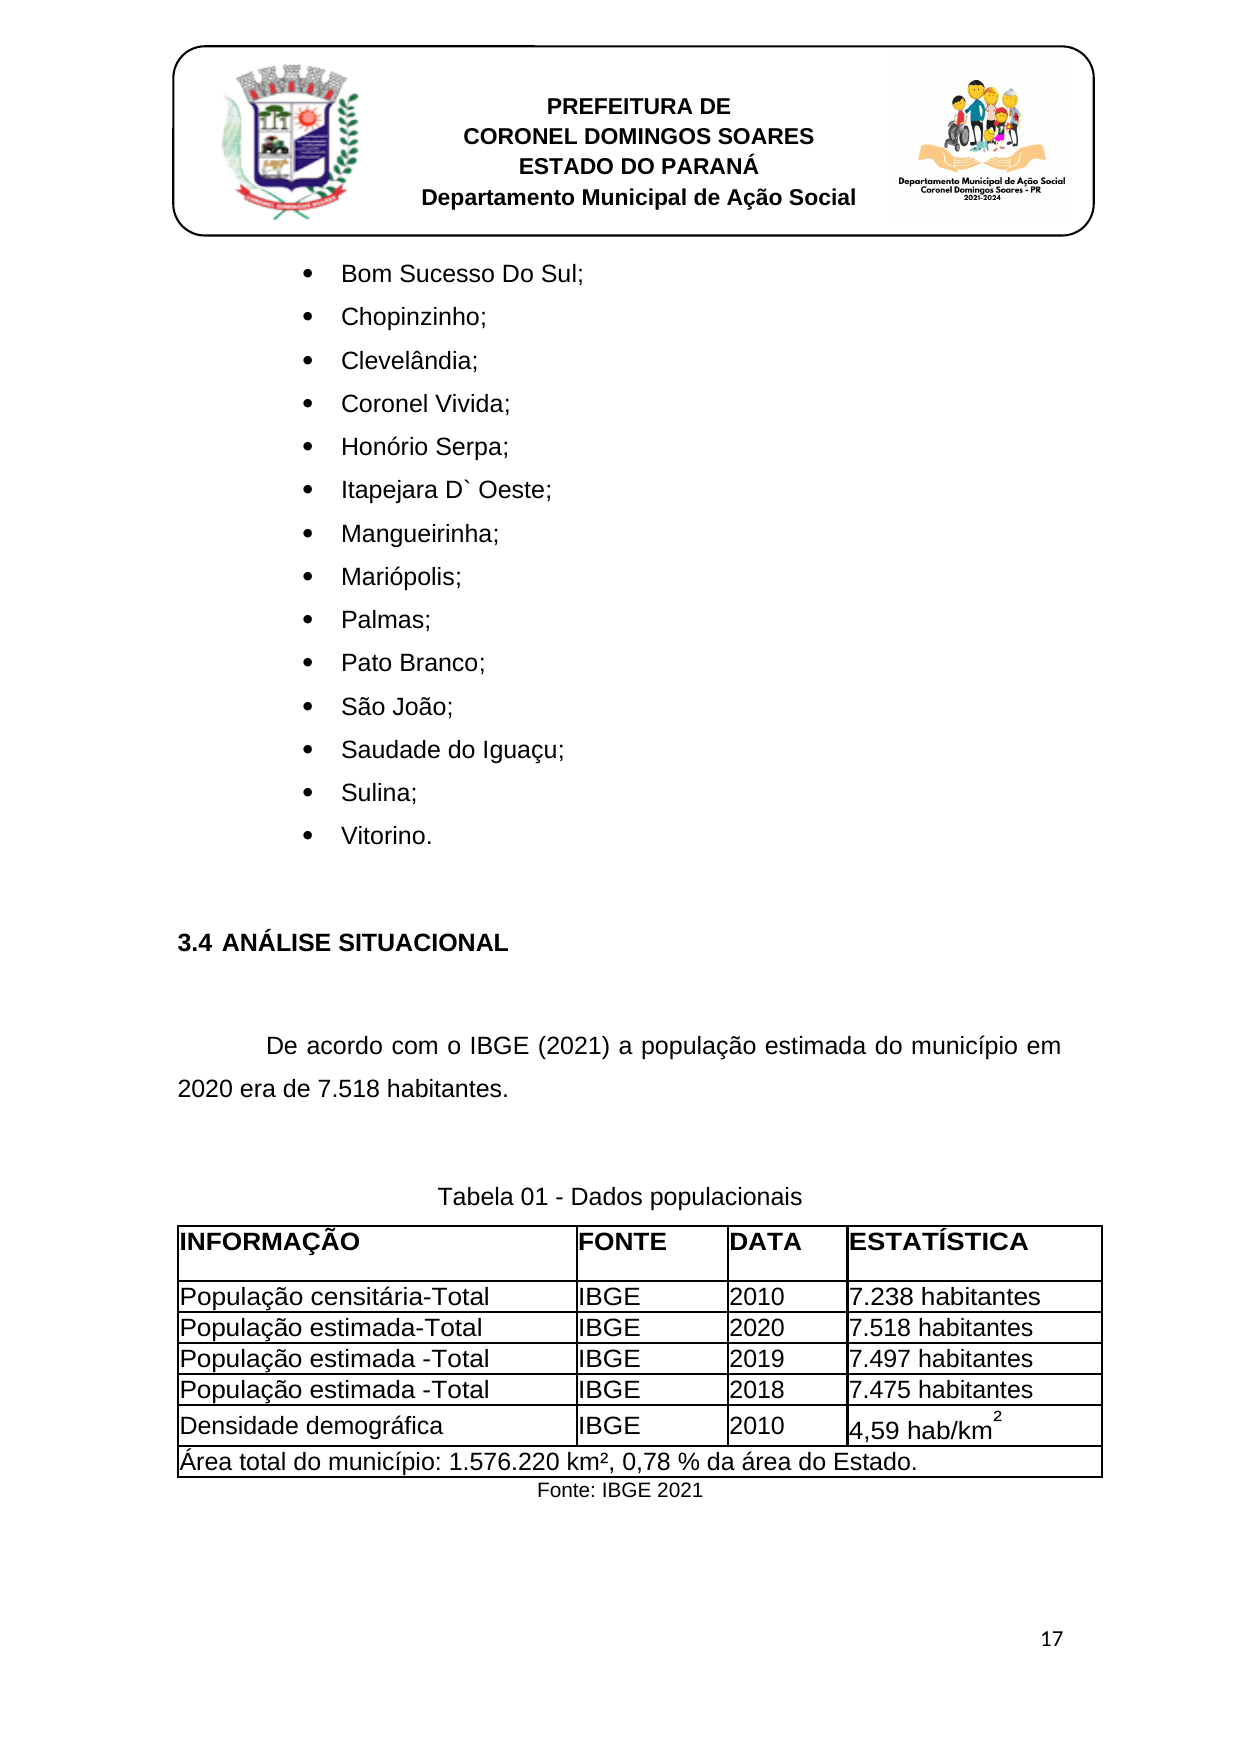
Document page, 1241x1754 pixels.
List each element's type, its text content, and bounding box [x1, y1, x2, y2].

text Tabela 01 - Dados populacionais [177, 1181, 1063, 1210]
list Mangueirinha; [303, 518, 1063, 547]
table_cell População estimada -Total [179, 1375, 576, 1403]
list Clevelândia; [303, 346, 1063, 374]
table_header ESTATÍSTICA [849, 1227, 1101, 1280]
table_cell Densidade demográfica [179, 1406, 576, 1445]
list ANÁLISE SITUACIONAL [177, 928, 1063, 957]
table_cell População censitária-Total [179, 1282, 576, 1311]
table_cell 2010 [729, 1406, 846, 1445]
table_cell 4,59 hab/km² [849, 1406, 1101, 1445]
list Pato Branco; [303, 648, 1063, 677]
list São João; [303, 691, 1063, 720]
text De acordo com o IBGE (2021) a população estimada do município em 2020 era de 7.518 habitantes. [177, 1031, 1063, 1103]
table_cell 7.497 habitantes [849, 1344, 1101, 1373]
table_cell IBGE [578, 1282, 727, 1311]
table_cell 7.238 habitantes [849, 1282, 1101, 1311]
table_header INFORMAÇÃO [179, 1227, 576, 1280]
picture [893, 49, 1069, 225]
list Chopinzinho; [303, 302, 1063, 331]
table_cell 7.518 habitantes [849, 1313, 1101, 1342]
table_cell 2020 [729, 1313, 846, 1342]
list Saudade do Iguaçu; [303, 735, 1063, 763]
table_cell 2019 [729, 1344, 846, 1373]
table_cell 7.475 habitantes [849, 1375, 1101, 1403]
table_header DATA [729, 1227, 846, 1280]
table_cell 2010 [729, 1282, 846, 1311]
list Coronel Vivida; [303, 389, 1063, 418]
table_cell População estimada-Total [179, 1313, 576, 1342]
table_cell IBGE [578, 1375, 727, 1403]
list Bom Sucesso Do Sul; [303, 259, 1063, 288]
table_cell Área total do município: 1.576.220 km², 0,78 % da área do Estado. [179, 1447, 1101, 1476]
list Vitorino. [303, 821, 1063, 850]
list Sulina; [303, 778, 1063, 807]
list Palmas; [303, 605, 1063, 634]
table_cell 2018 [729, 1375, 846, 1403]
list Honório Serpa; [303, 432, 1063, 461]
table_cell IBGE [578, 1406, 727, 1445]
table_cell IBGE [578, 1344, 727, 1373]
list Mariópolis; [303, 562, 1063, 591]
table_header FONTE [578, 1227, 727, 1280]
picture [215, 60, 363, 223]
list Itapejara D` Oeste; [303, 475, 1063, 504]
table_cell IBGE [578, 1313, 727, 1342]
text Fonte: IBGE 2021 [177, 1478, 1063, 1502]
table_cell População estimada -Total [179, 1344, 576, 1373]
